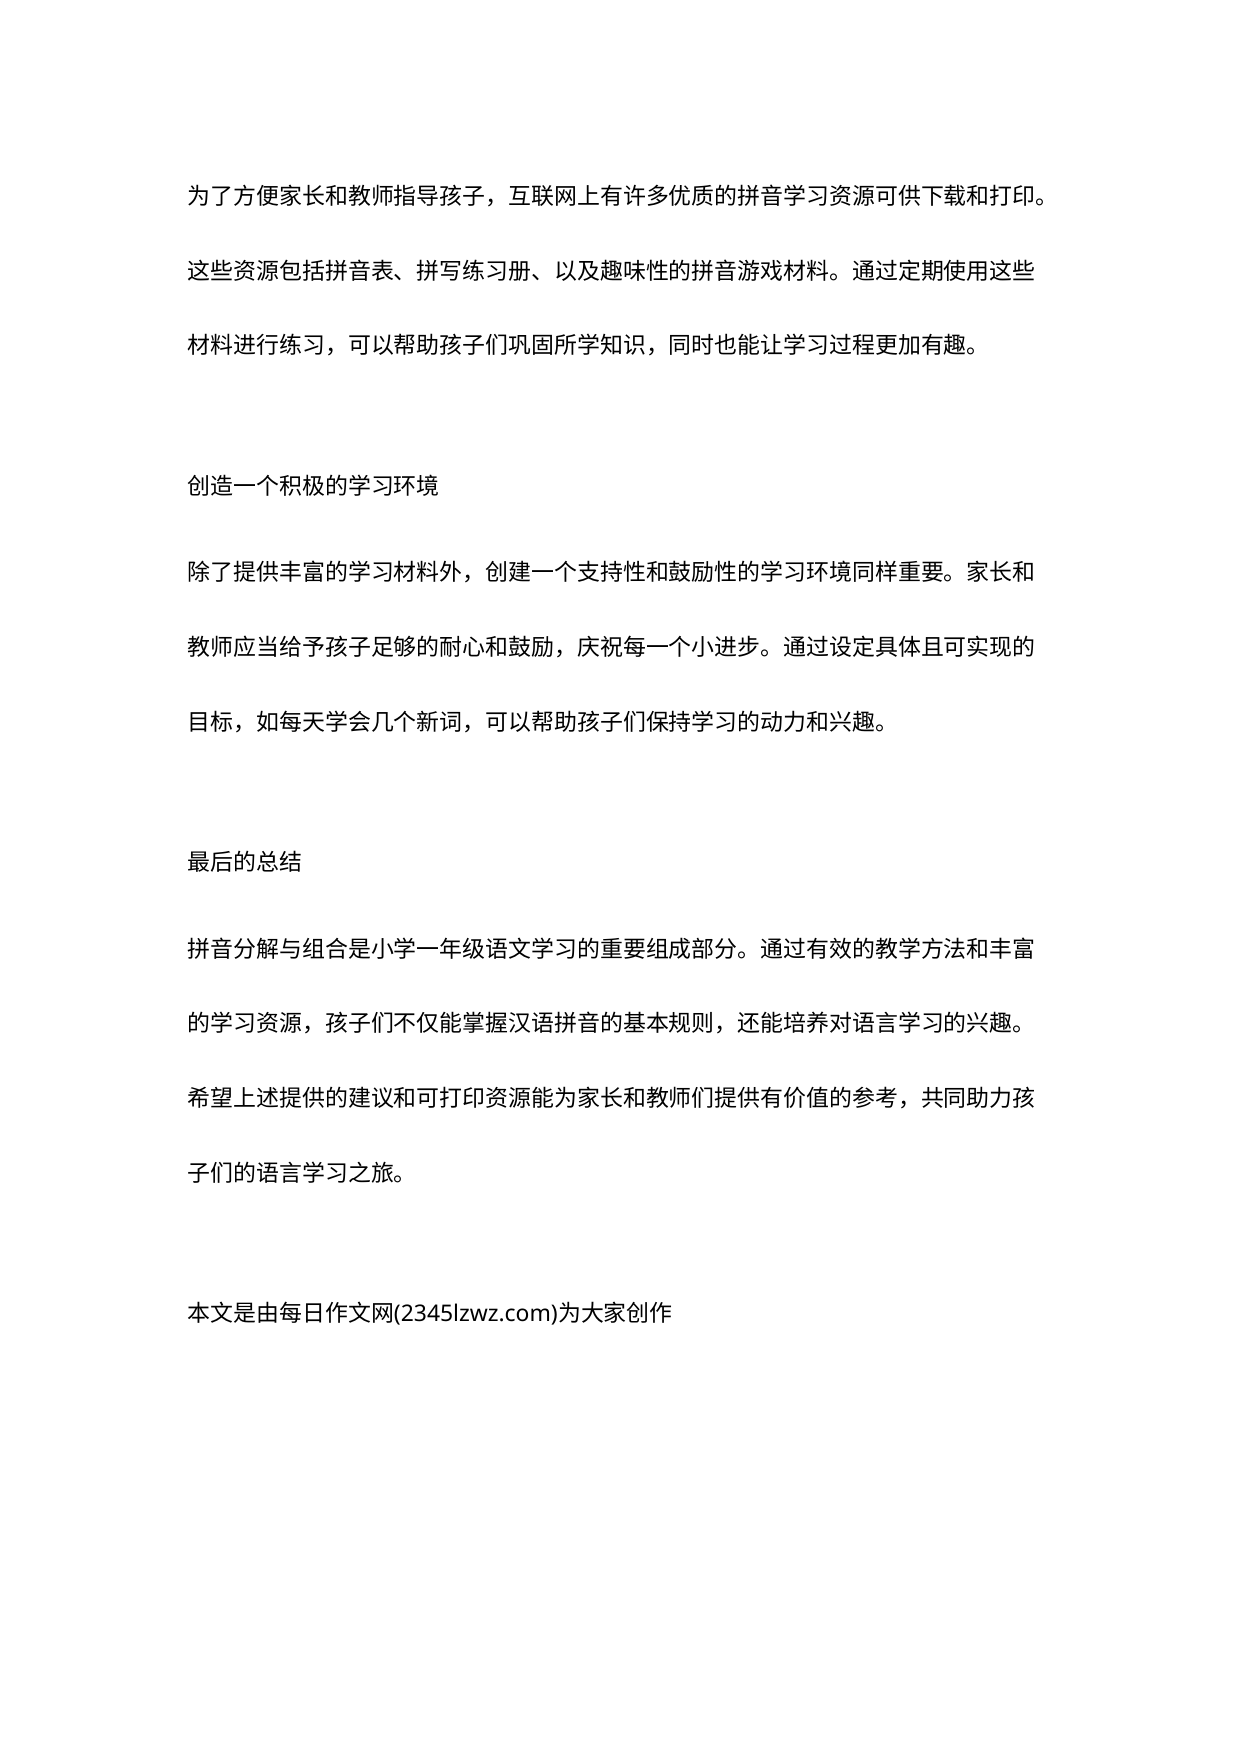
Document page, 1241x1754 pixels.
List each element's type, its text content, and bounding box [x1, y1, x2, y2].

text 为了方便家长和教师指导孩子，互联网上有许多优质的拼音学习资源可供下载和打印。这些资源包括拼音表、拼写练习册、以及趣味性的拼音游戏材料。通过定期使用这些材料进行练习，可以帮助孩子们巩固所学知识，同时也能让学习过程更加有趣。 [187, 162, 1053, 376]
text 拼音分解与组合是小学一年级语文学习的重要组成部分。通过有效的教学方法和丰富的学习资源，孩子们不仅能掌握汉语拼音的基本规则，还能培养对语言学习的兴趣。希望上述提供的建议和可打印资源能为家长和教师们提供有价值的参考，共同助力孩子们的语言学习之旅。 [187, 915, 1053, 1204]
text 创造一个积极的学习环境 [187, 452, 1053, 517]
text 除了提供丰富的学习材料外，创建一个支持性和鼓励性的学习环境同样重要。家长和教师应当给予孩子足够的耐心和鼓励，庆祝每一个小进步。通过设定具体且可实现的目标，如每天学会几个新词，可以帮助孩子们保持学习的动力和兴趣。 [187, 538, 1053, 753]
text 本文是由每日作文网(2345lzwz.com)为大家创作 [187, 1279, 1053, 1344]
text 最后的总结 [187, 828, 1053, 893]
